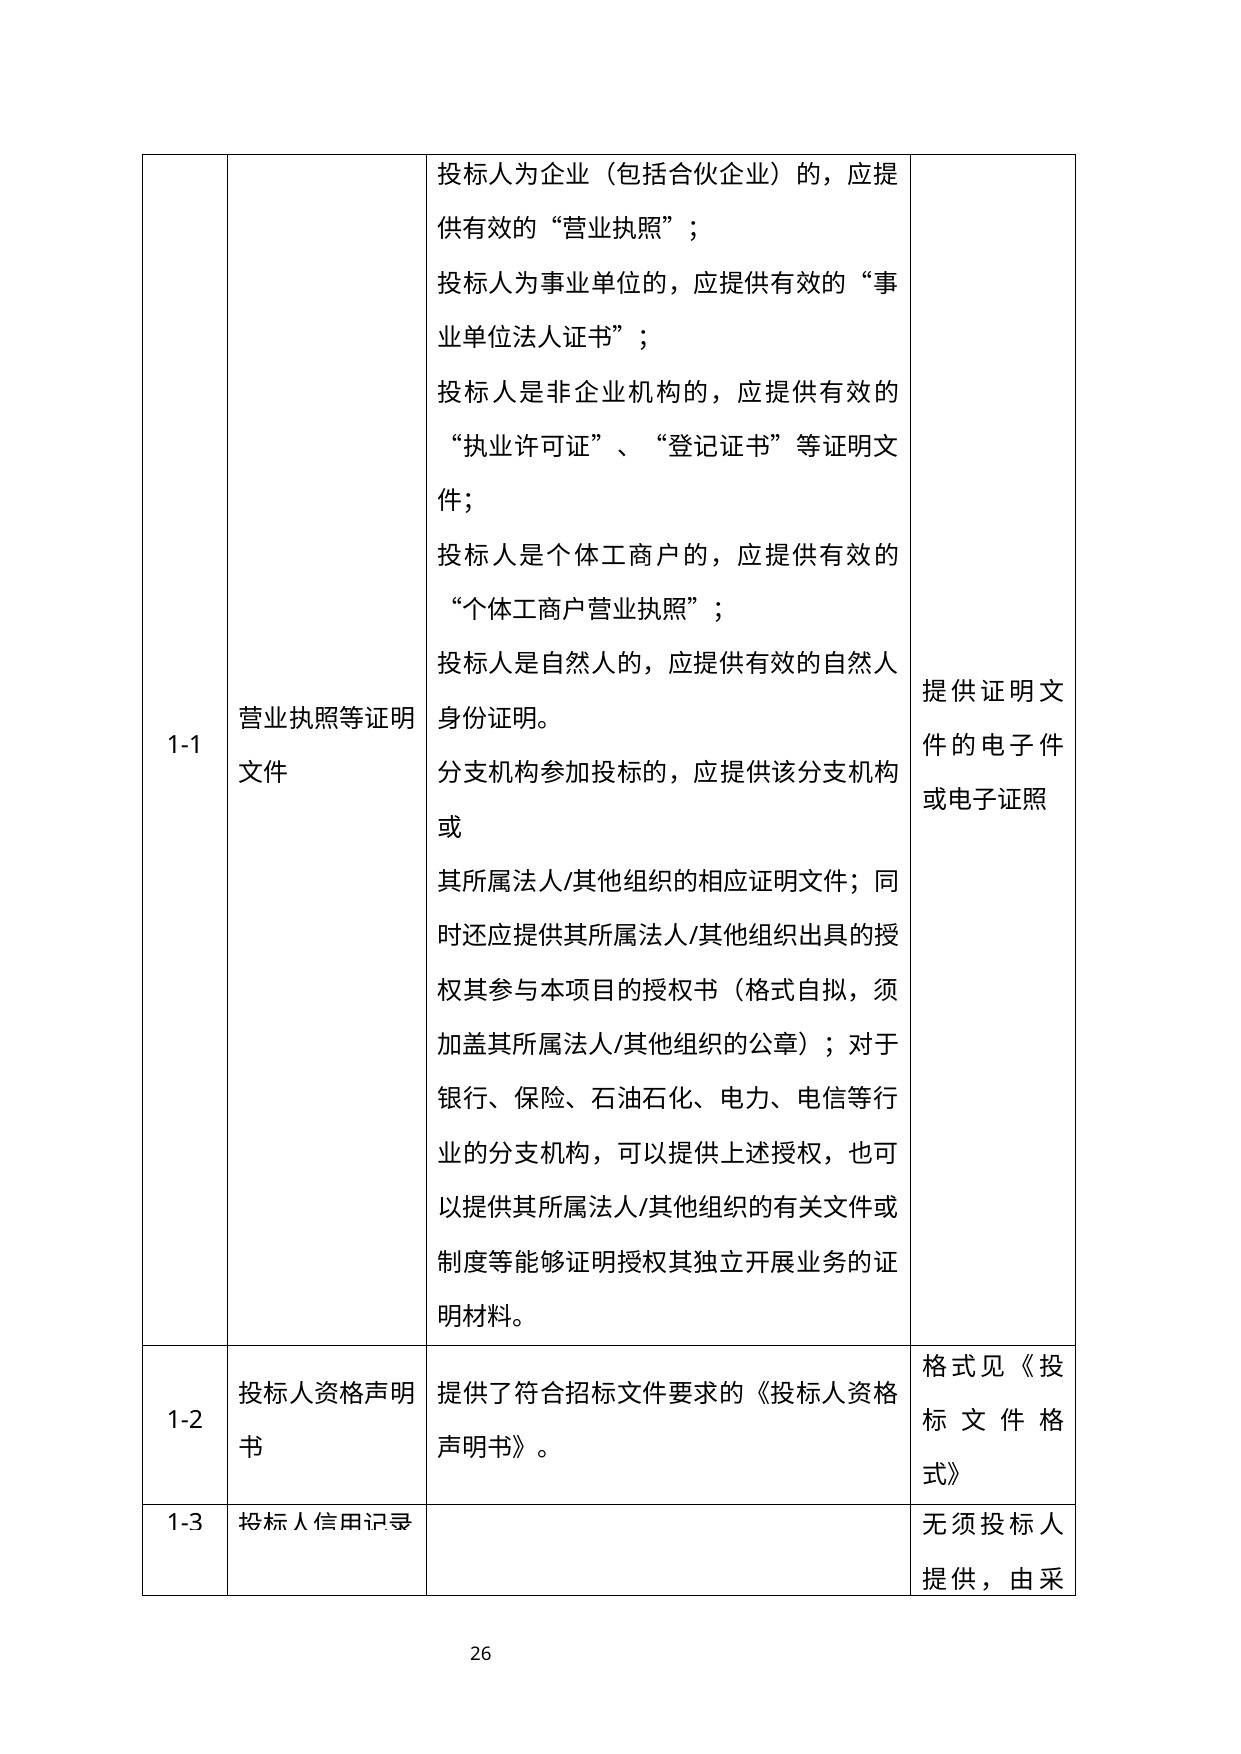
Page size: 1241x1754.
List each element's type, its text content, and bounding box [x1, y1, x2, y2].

table_cell 格式见《投标文件格式》 [911, 1346, 1075, 1504]
table_cell 1-1 [143, 155, 227, 1345]
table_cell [911, 1505, 1075, 1595]
table_cell 1-3 [143, 1505, 227, 1595]
table_cell 投标人为企业（包括合伙企业）的，应提供有效的“营业执照”； 投标人为事业单位的，应提供有效的“事业单位法人证书”； 投标人是非企业机构的，应提供有效的“执业许可证”、“登记证书”等证明文件； 投标人是个体工商户的，应提供有效的“个体工商户营业执照”； 投标人是自然人的，应提供有效的自然人身份证明。 分支机构参加投标的，应提供该分支机构或 其所属法人/其他组织的相应证明文件；同时还应提供其所属法人/其他组织出具的授权其参与本项目的授权书（格式自拟，须加盖其所属法人/其他组织的公章）；对于银行、保险、石油石化、电力、电信等行业的分支机构，可以提供上述授权，也可以提供其所属法人/其他组织的有关文件或制度等能够证明授权其独立开展业务的证明材料。 [427, 155, 910, 1345]
table_cell 投标人资格声明书 [228, 1346, 426, 1504]
table_cell 提供了符合招标文件要求的《投标人资格声明书》。 [427, 1346, 910, 1504]
table_cell 营业执照等证明文件 [228, 155, 426, 1345]
table_cell 投标人信用记录 [228, 1505, 426, 1595]
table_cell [427, 1505, 910, 1595]
table_cell 提供证明文件的电子件或电子证照 [911, 155, 1075, 1345]
table_cell 1-2 [143, 1346, 227, 1504]
